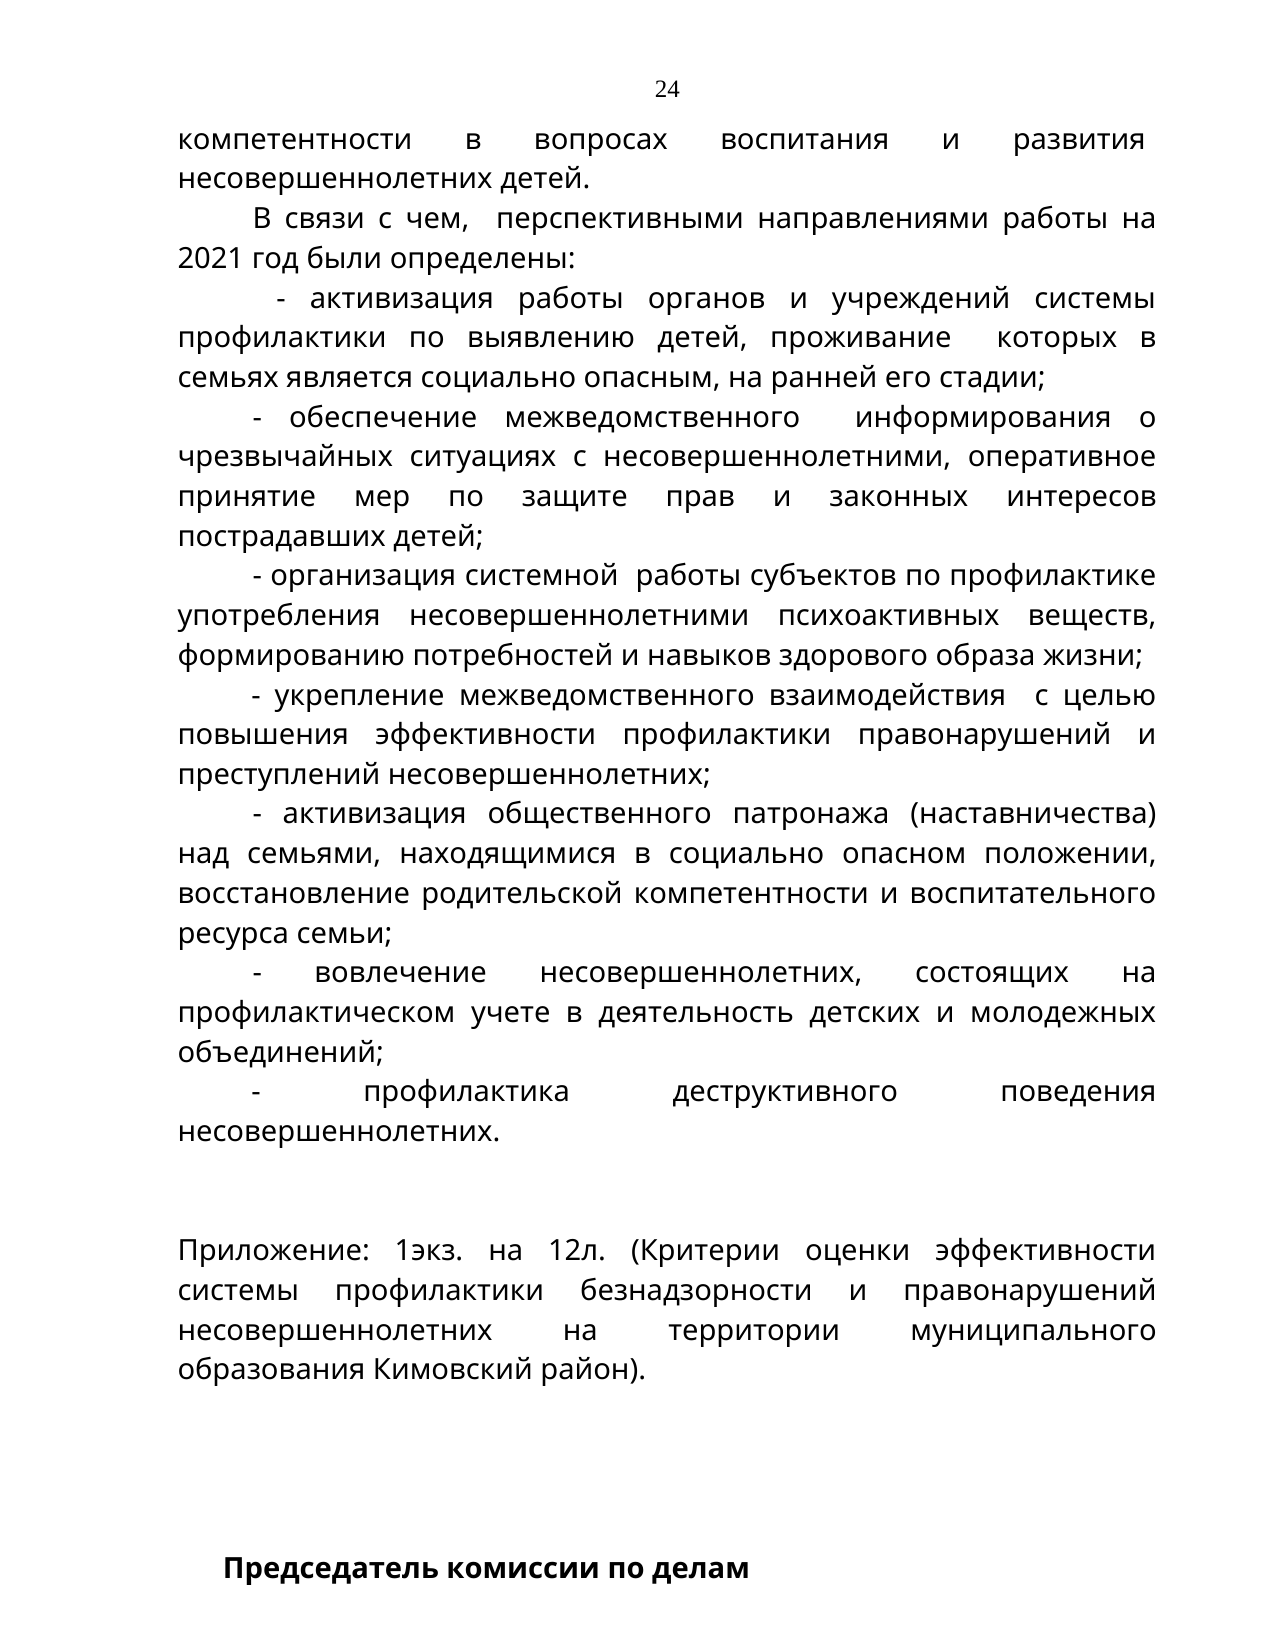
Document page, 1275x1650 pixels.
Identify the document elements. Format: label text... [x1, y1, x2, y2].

text - активизация общественного патронажа (наставничества) над семьями, находящимися в социально опасном положении, восстановление родительской компетентности и воспитательного ресурса семьи; [177, 793, 1157, 952]
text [177, 118, 1146, 197]
text - организация системной работы субъектов по профилактике употребления несовершеннолетними психоактивных веществ, формированию потребностей и навыков здорового образа жизни; [177, 555, 1157, 674]
text - профилактика деструктивного поведения несовершеннолетних. [177, 1071, 1157, 1150]
text - активизация работы органов и учреждений системы профилактики по выявлению детей, проживание которых в семьях является социально опасным, на ранней его стадии; [177, 277, 1157, 396]
text - укрепление межведомственного взаимодействия с целью повышения эффективности профилактики правонарушений и преступлений несовершеннолетних; [177, 674, 1157, 793]
text В связи с чем, перспективными направлениями работы на 2021 год были определены: [177, 197, 1157, 277]
text Председатель комиссии по делам [177, 1547, 1157, 1587]
text - вовлечение несовершеннолетних, состоящих на профилактическом учете в деятельность детских и молодежных объединений; [177, 952, 1157, 1071]
text - обеспечение межведомственного информирования о чрезвычайных ситуациях с несовершеннолетними, оперативное принятие мер по защите прав и законных интересов пострадавших детей; [177, 396, 1157, 555]
text Приложение: 1экз. на 12л. (Критерии оценки эффективности системы профилактики безнадзорности и правонарушений несовершеннолетних на территории муниципального образования Кимовский район). [177, 1229, 1157, 1388]
